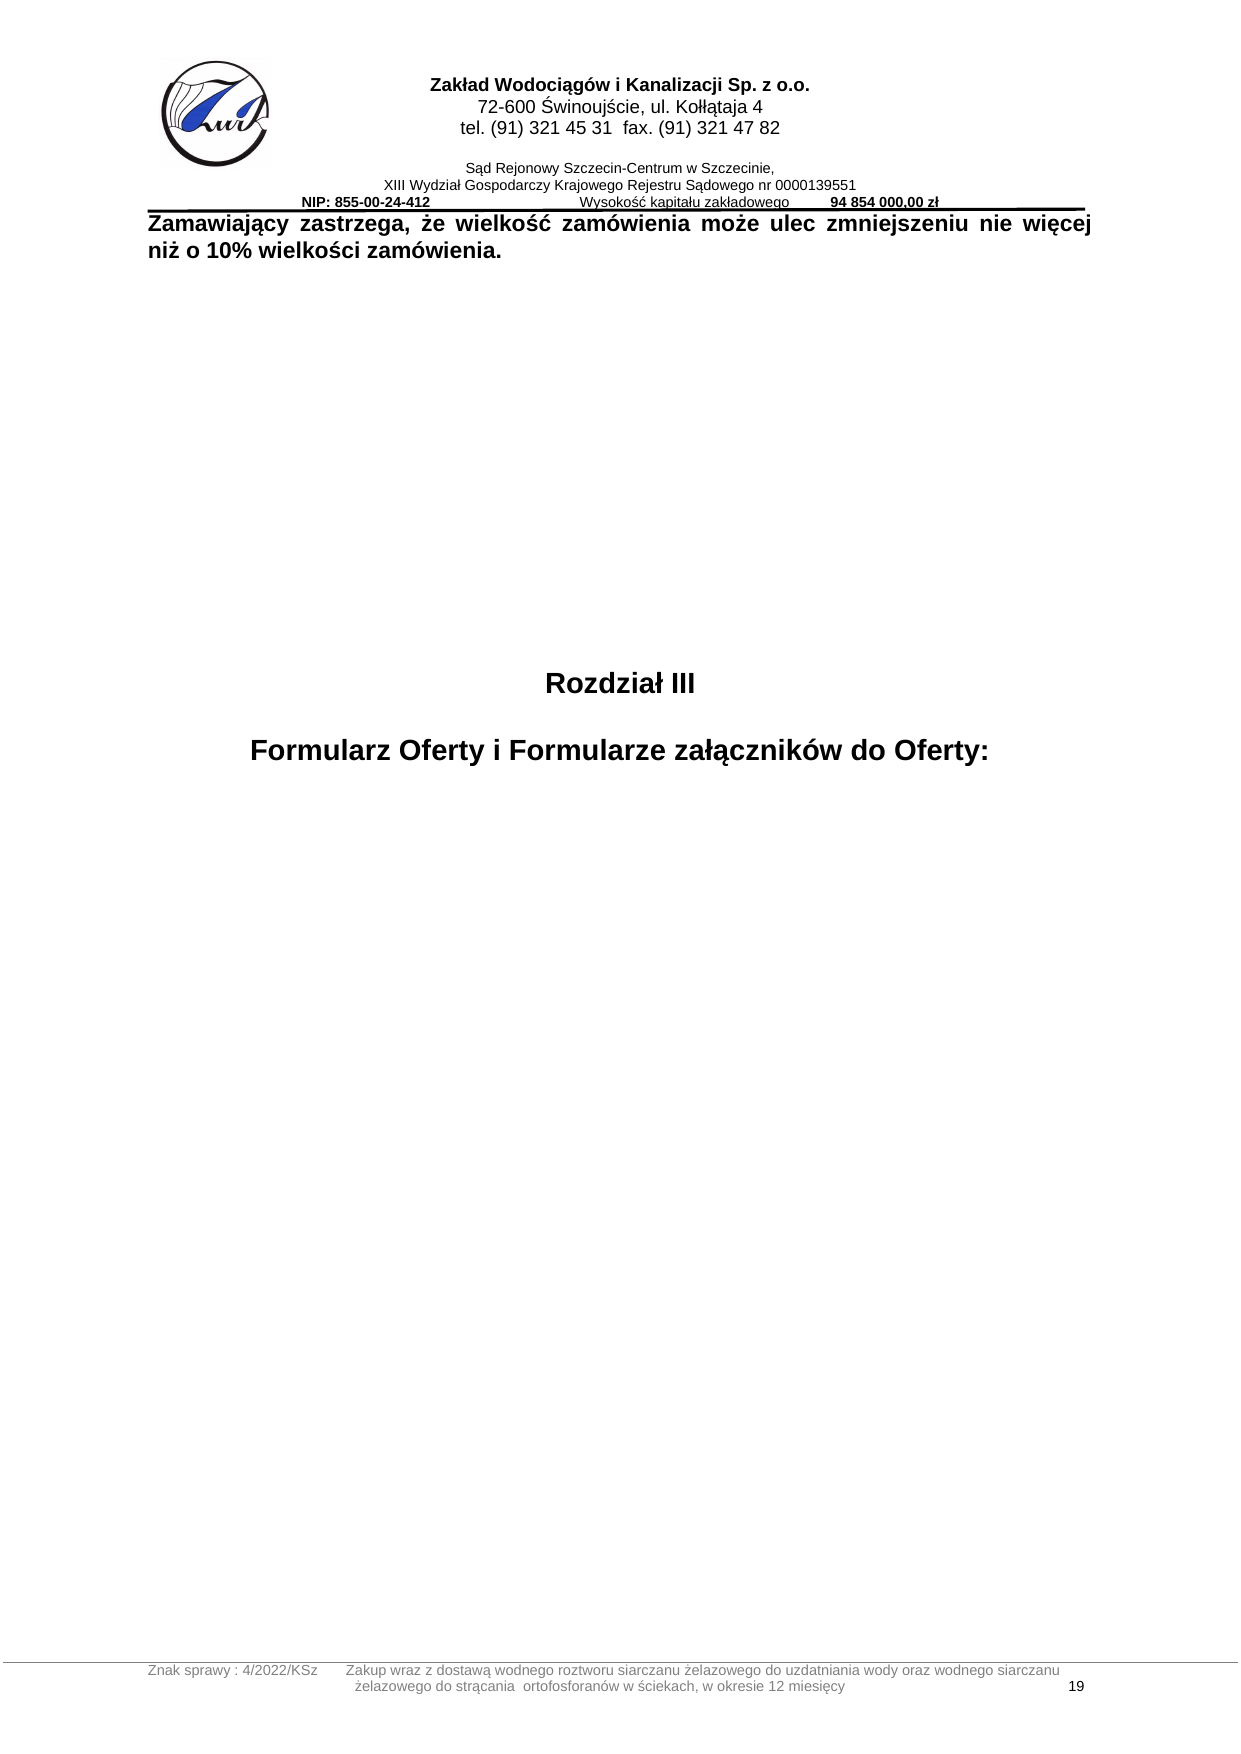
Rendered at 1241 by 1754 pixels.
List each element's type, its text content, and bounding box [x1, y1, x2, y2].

text Rozdział III [148, 666, 1092, 699]
picture [158, 57, 272, 171]
text Formularz Oferty i Formularze załączników do Oferty: [148, 733, 1092, 766]
text Zamawiający zastrzega, że wielkość zamówienia może ulec zmniejszeniu nie więcej niż o 10% wielkości zamówienia. [148, 210, 1092, 263]
